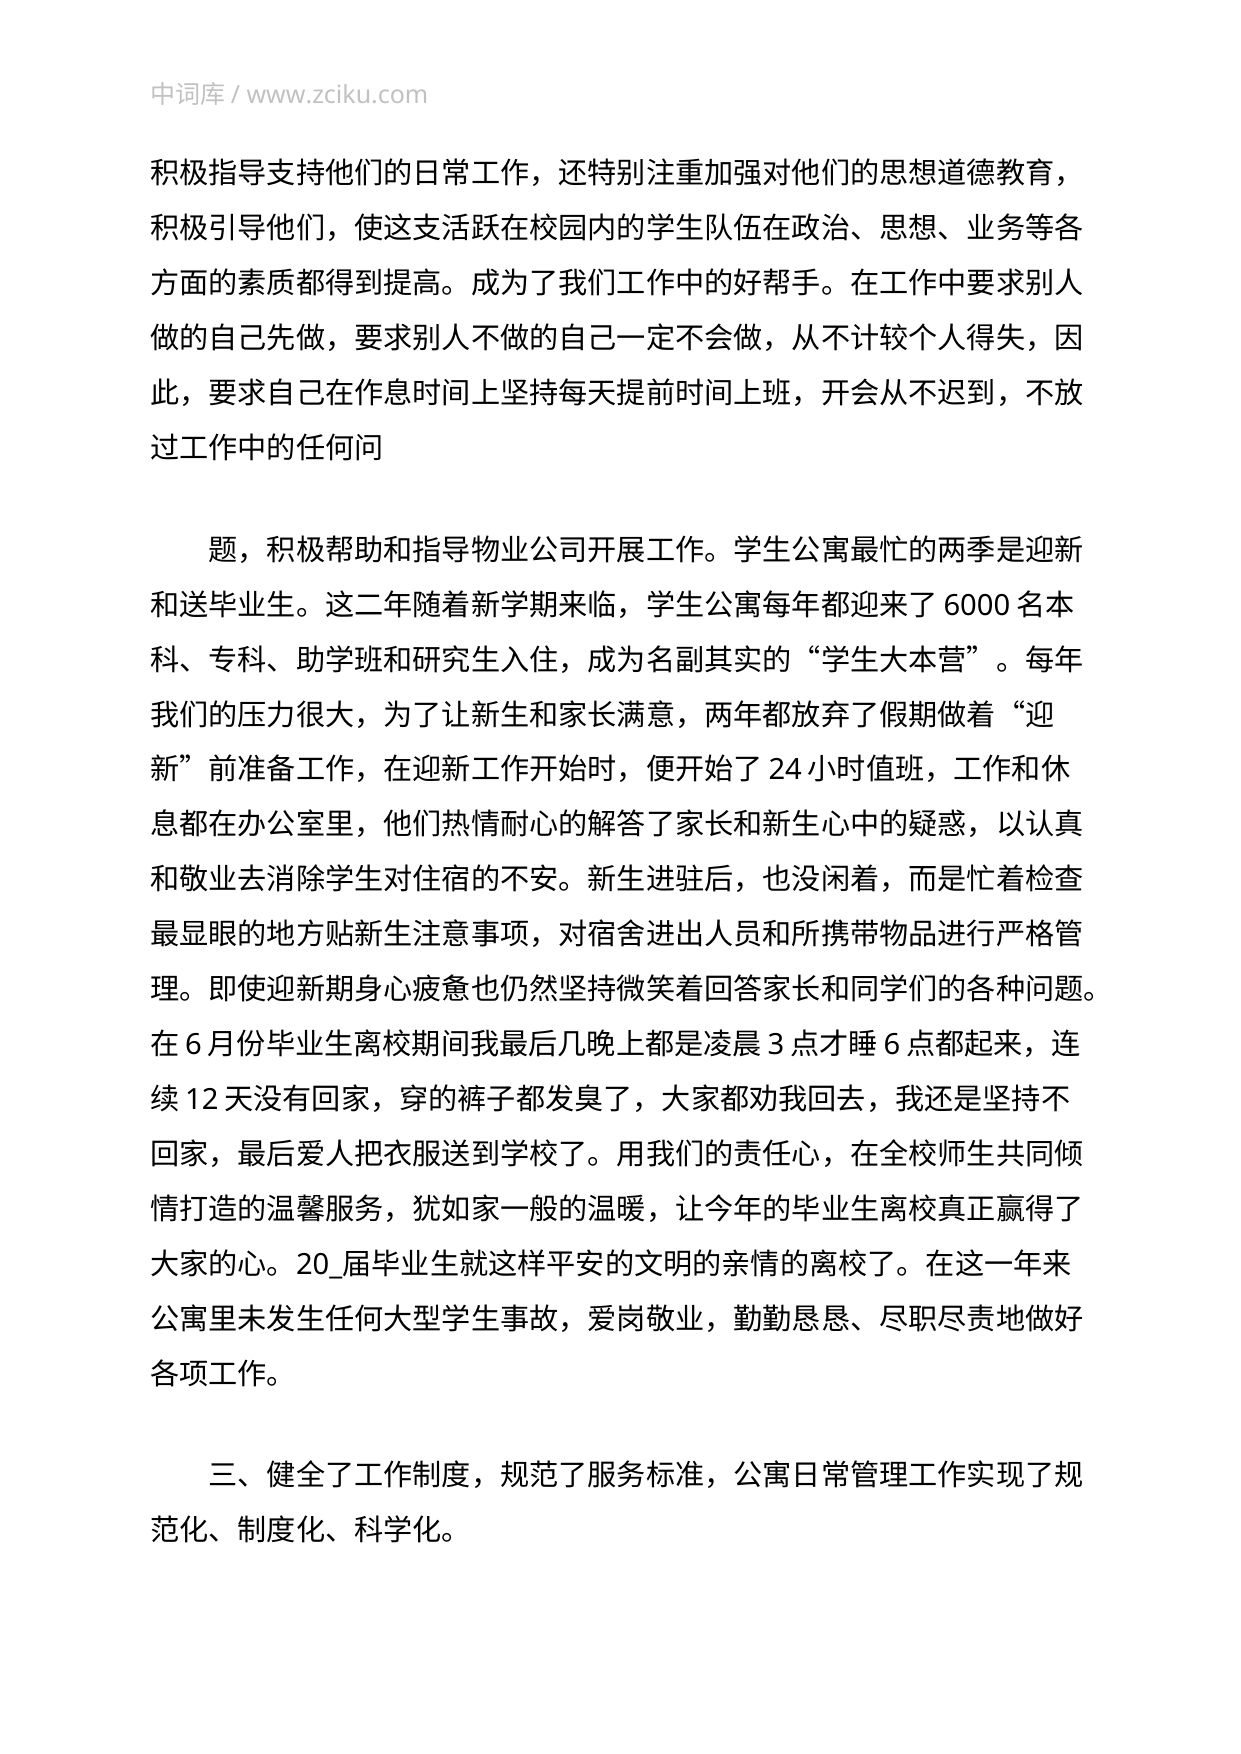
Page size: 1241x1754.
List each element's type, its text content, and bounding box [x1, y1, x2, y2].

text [150, 150, 1090, 467]
text 三、健全了工作制度，规范了服务标准，公寓日常管理工作实现了规范化、制度化、科学化。 [150, 1452, 1090, 1549]
text 题，积极帮助和指导物业公司开展工作。学生公寓最忙的两季是迎新和送毕业生。这二年随着新学期来临，学生公寓每年都迎来了6000名本科、专科、助学班和研究生入住，成为名副其实的“学生大本营”。每年我们的压力很大，为了让新生和家长满意，两年都放弃了假期做着“迎新”前准备工作，在迎新工作开始时，便开始了24小时值班，工作和休息都在办公室里，他们热情耐心的解答了家长和新生心中的疑惑，以认真和敬业去消除学生对住宿的不安。新生进驻后，也没闲着，而是忙着检查最显眼的地方贴新生注意事项，对宿舍进出人员和所携带物品进行严格管理。即使迎新期身心疲惫也仍然坚持微笑着回答家长和同学们的各种问题。在6月份毕业生离校期间我最后几晚上都是凌晨3点才睡6点都起来，连续12天没有回家，穿的裤子都发臭了，大家都劝我回去，我还是坚持不回家，最后爱人把衣服送到学校了。用我们的责任心，在全校师生共同倾情打造的温馨服务，犹如家一般的温暖，让今年的毕业生离校真正赢得了大家的心。20_届毕业生就这样平安的文明的亲情的离校了。在这一年来公寓里未发生任何大型学生事故，爱岗敬业，勤勤恳恳、尽职尽责地做好各项工作。 [150, 526, 1090, 1392]
